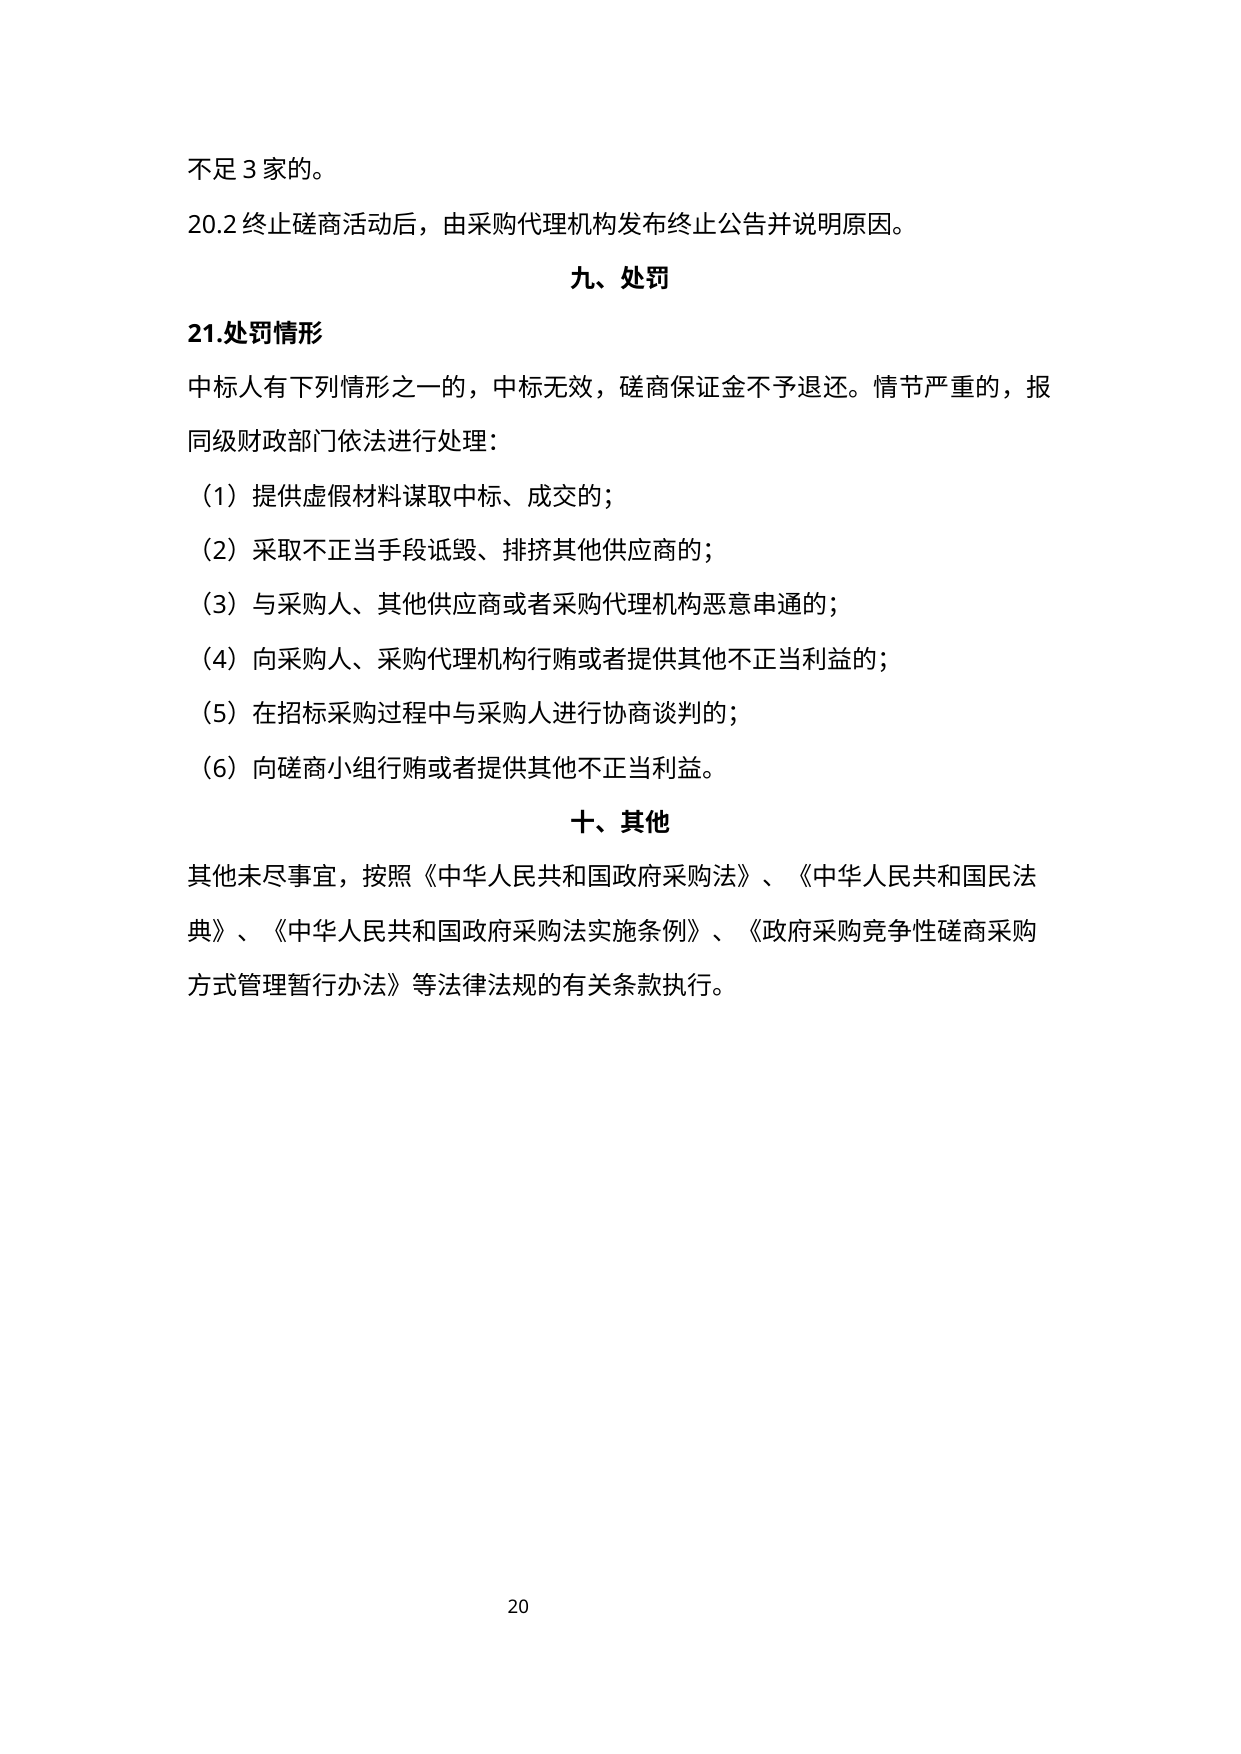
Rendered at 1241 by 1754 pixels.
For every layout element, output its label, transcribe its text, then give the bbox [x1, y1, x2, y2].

text 十、其他 [187, 802, 1053, 839]
text 20.2终止磋商活动后，由采购代理机构发布终止公告并说明原因。 [187, 204, 1053, 241]
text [187, 150, 1053, 186]
text （1）提供虚假材料谋取中标、成交的； [187, 476, 1053, 512]
text （2）采取不正当手段诋毁、排挤其他供应商的； [187, 531, 1053, 567]
text （4）向采购人、采购代理机构行贿或者提供其他不正当利益的； [187, 639, 1053, 676]
text 其他未尽事宜，按照《中华人民共和国政府采购法》、《中华人民共和国民法典》、《中华人民共和国政府采购法实施条例》、《政府采购竞争性磋商采购方式管理暂行办法》等法律法规的有关条款执行。 [187, 857, 1053, 1002]
text 中标人有下列情形之一的，中标无效，磋商保证金不予退还。情节严重的，报同级财政部门依法进行处理： [187, 367, 1053, 458]
text （3）与采购人、其他供应商或者采购代理机构恶意串通的； [187, 585, 1053, 621]
text 21.处罚情形 [187, 313, 1053, 349]
text 九、处罚 [187, 259, 1053, 295]
text （5）在招标采购过程中与采购人进行协商谈判的； [187, 694, 1053, 730]
text （6）向磋商小组行贿或者提供其他不正当利益。 [187, 748, 1053, 784]
